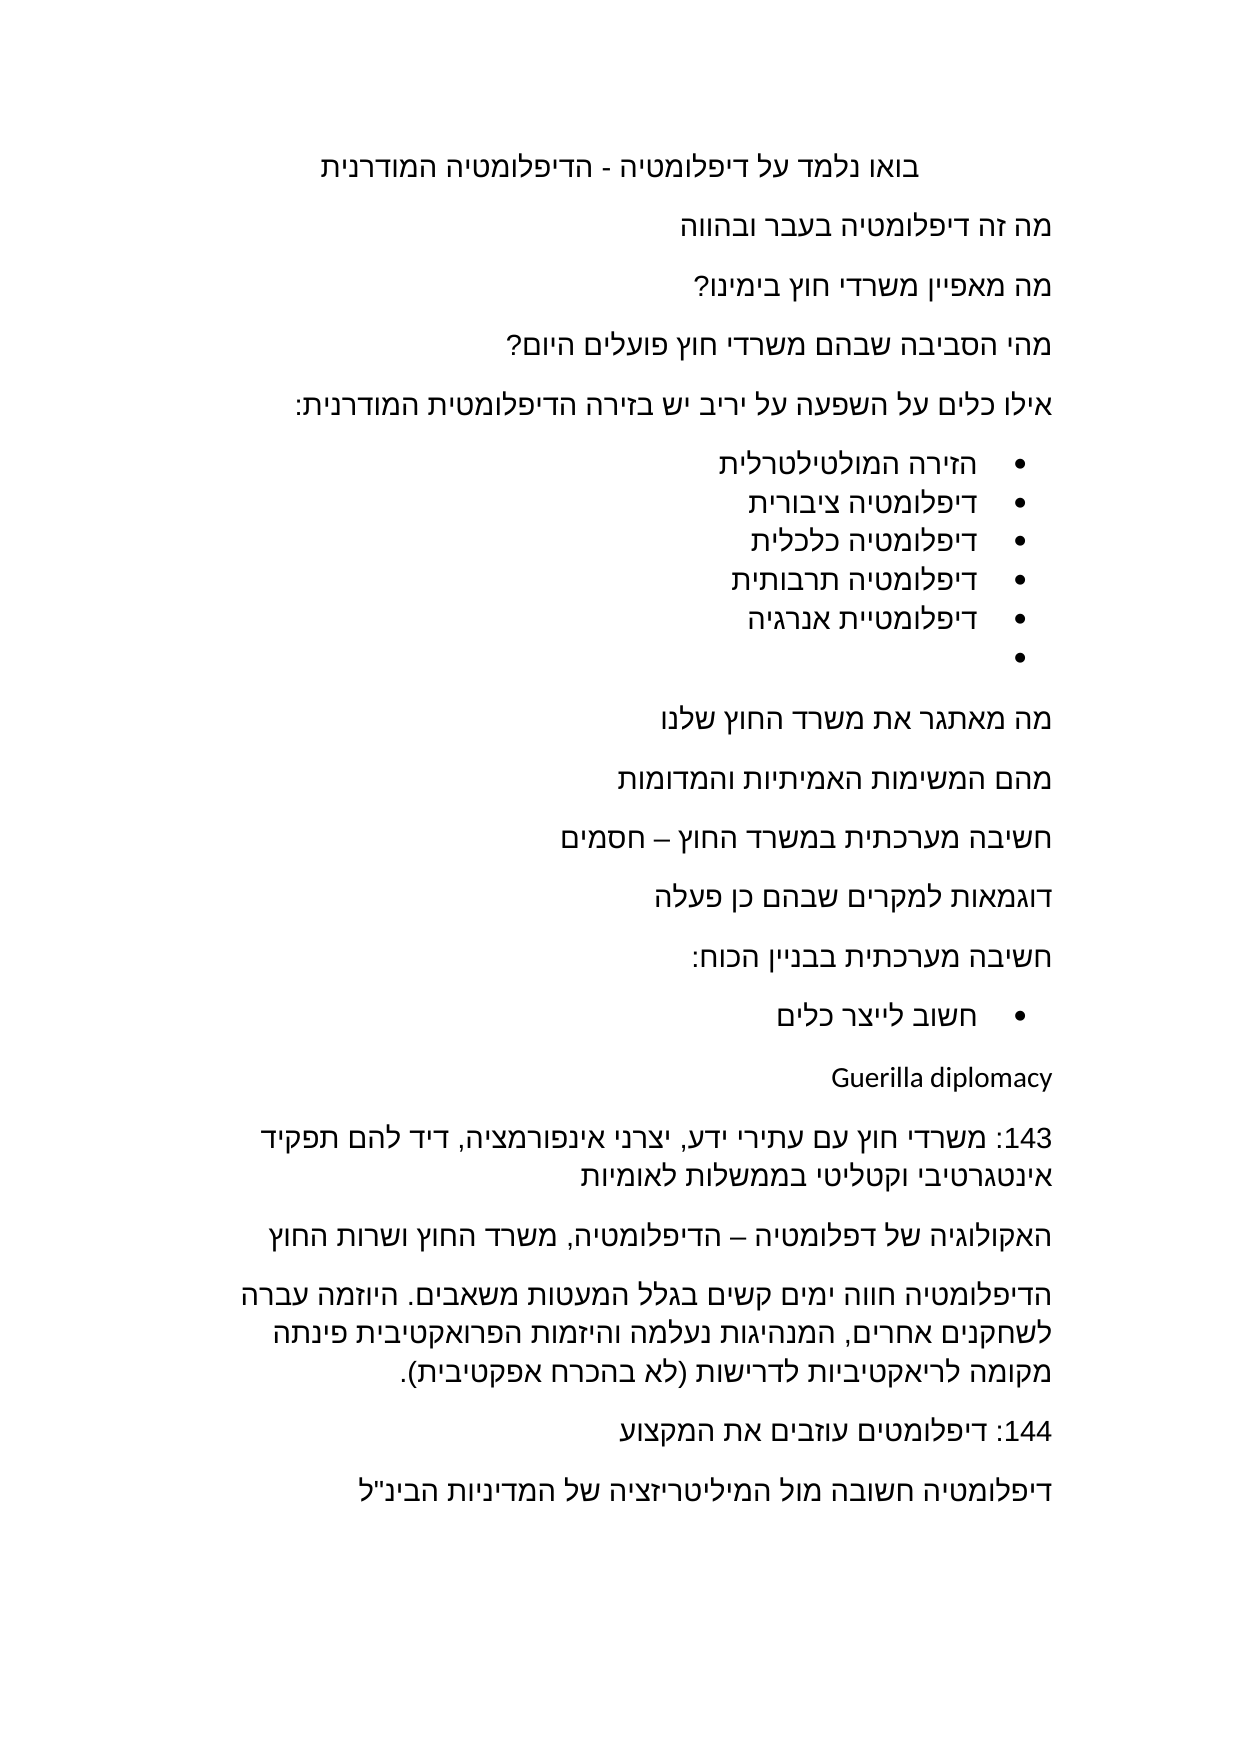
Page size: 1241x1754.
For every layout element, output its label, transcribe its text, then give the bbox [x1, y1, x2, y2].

text דוגמאות למקרים שבהם כן פעלה [187, 881, 1053, 914]
text מה זה דיפלומטיה בעבר ובהווה [187, 209, 1053, 243]
list דיפלומטיה כלכלית [187, 524, 1015, 558]
text 144: דיפלומטים עוזבים את המקצוע [187, 1414, 1053, 1448]
text דיפלומטיה חשובה מול המיליטריזציה של המדיניות הבינ"ל [187, 1474, 1053, 1507]
list דיפלומטיה ציבורית [187, 486, 1015, 519]
list דיפלומטיה תרבותית [187, 563, 1015, 597]
text הדיפלומטיה חווה ימים קשים בגלל המעטות משאבים. היוזמה עברה לשחקנים אחרים, המנהיגות נעלמה והיזמות הפרואקטיבית פינתה מקומה לריאקטיביות לדרישות (לא בהכרח אפקטיבית). [187, 1278, 1053, 1388]
list דיפלומטיית אנרגיה [187, 602, 1015, 636]
text 143: משרדי חוץ עם עתירי ידע, יצרני אינפורמציה, דיד להם תפקיד אינטגרטיבי וקטליטי בממשלות לאומיות [187, 1121, 1053, 1193]
text מה מאתגר את משרד החוץ שלנו [187, 702, 1053, 736]
text מה מאפיין משרדי חוץ בימינו? [187, 269, 1053, 302]
text אילו כלים על השפעה על יריב יש בזירה הדיפלומטית המודרנית: [187, 387, 1053, 421]
text האקולוגיה של דפלומטיה – הדיפלומטיה, משרד החוץ ושרות החוץ [187, 1218, 1053, 1252]
text בואו נלמד על דיפלומטיה - הדיפלומטיה המודרנית [187, 150, 1053, 183]
text מהי הסביבה שבהם משרדי חוץ פועלים היום? [187, 328, 1053, 362]
text חשיבה מערכתית בבניין הכוח: [187, 940, 1053, 973]
text מהם המשימות האמיתיות והמדומות [187, 762, 1053, 795]
text חשיבה מערכתית במשרד החוץ – חסמים [187, 821, 1053, 855]
list חשוב לייצר כלים [187, 999, 1015, 1033]
list הזירה המולטילטרלית [187, 447, 1015, 481]
text Guerilla diplomacy [187, 1059, 1053, 1094]
